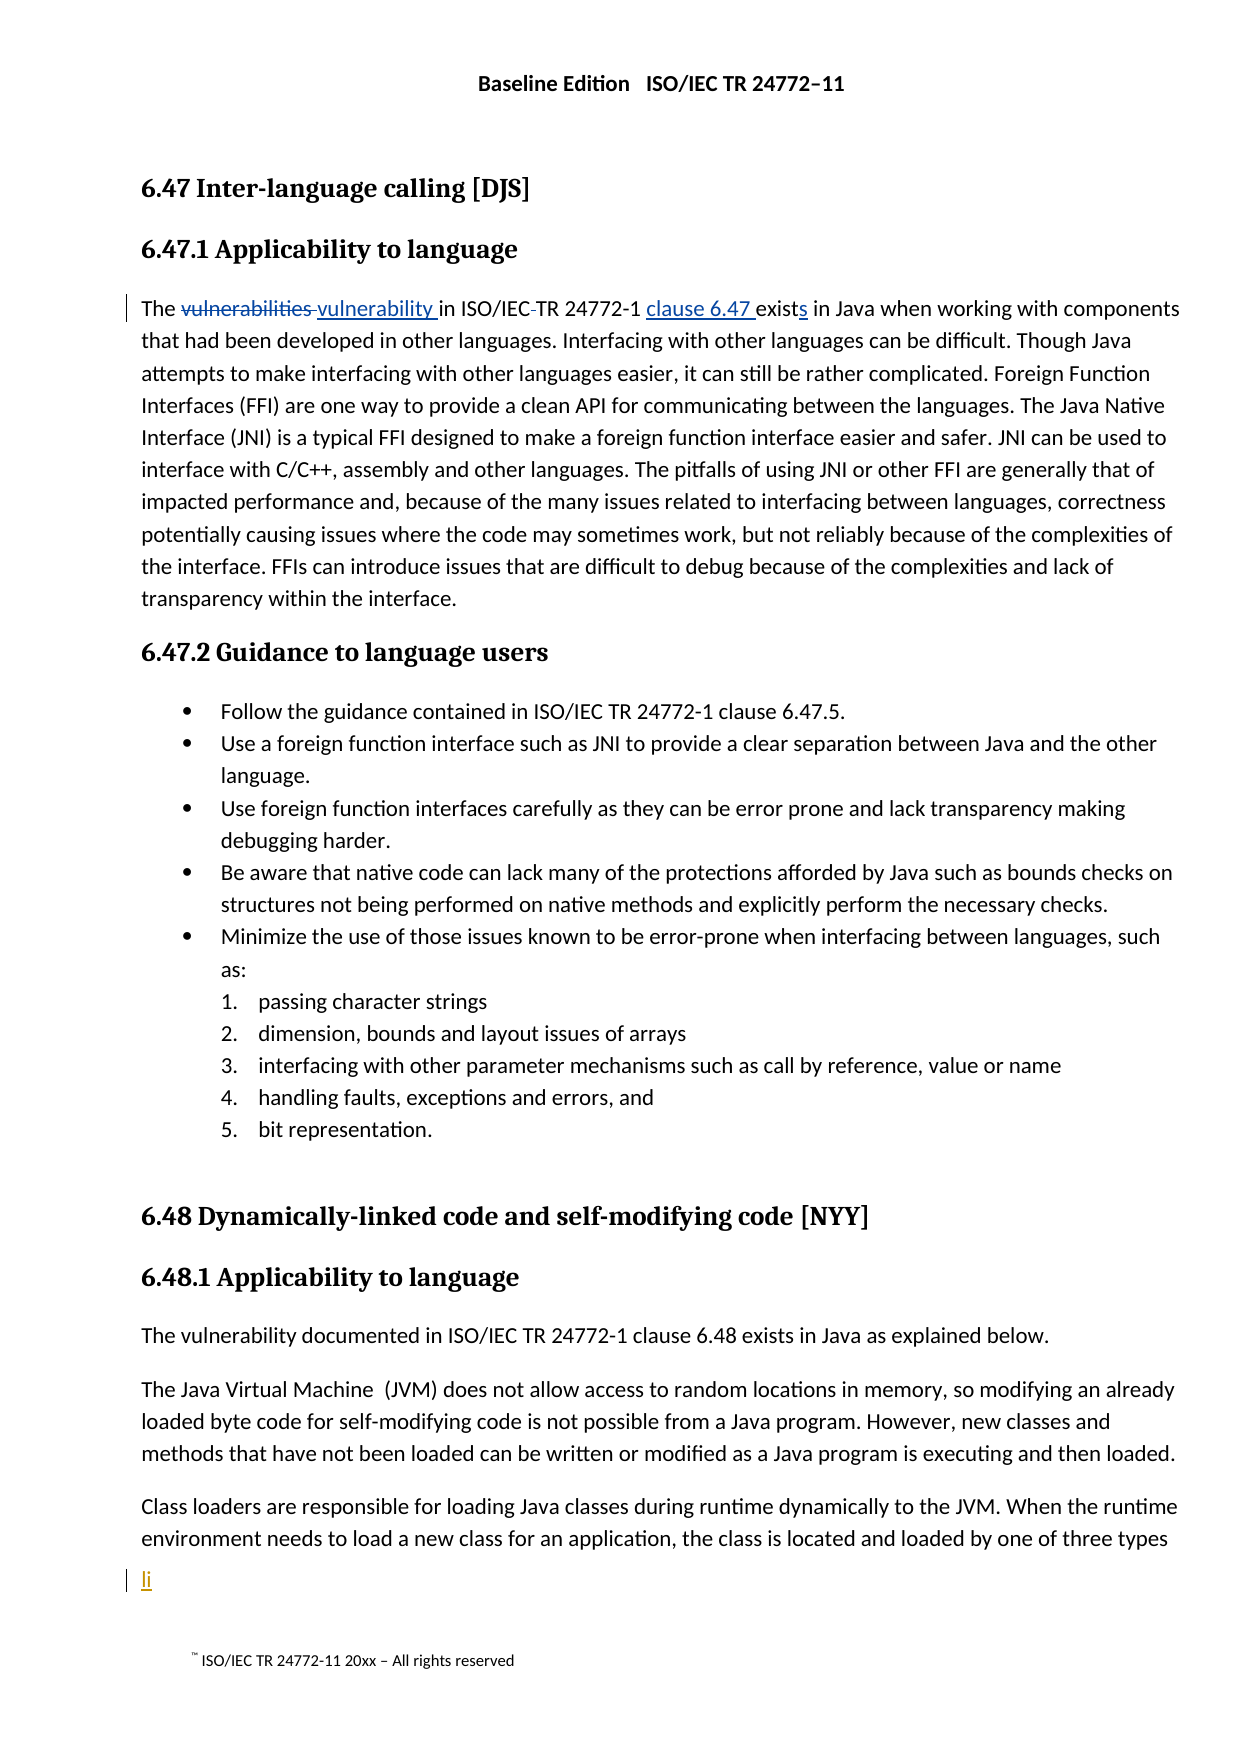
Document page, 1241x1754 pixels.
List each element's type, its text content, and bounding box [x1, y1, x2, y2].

list bit representation. [221, 1116, 1182, 1144]
subtitle 6.47 Inter-language calling [DJS] [141, 173, 1182, 205]
subtitle 6.47.2 Guidance to language users [141, 637, 1182, 668]
list Follow the guidance contained in ISO/IEC TR 24772-1 clause 6.47.5. [183, 697, 1182, 725]
list Use a foreign function interface such as JNI to provide a clear separation between Java and the other language. [183, 729, 1182, 789]
list dimension, bounds and layout issues of arrays [221, 1019, 1182, 1047]
list Minimize the use of those issues known to be error-prone when interfacing between languages, such as: [183, 922, 1182, 983]
list passing character strings [221, 987, 1182, 1015]
list interfacing with other parameter mechanisms such as call by reference, value or name [221, 1051, 1182, 1079]
list Be aware that native code can lack many of the protections afforded by Java such as bounds checks on structures not being performed on native methods and explicitly perform the necessary checks. [183, 858, 1182, 918]
text The in ISO/IECTR 24772-1 exist in Java when working with components that had been developed in other languages. Interfacing with other languages can be difficult. Though Java attempts to make interfacing with other languages easier, it can still be rather complicated. Foreign Function Interfaces (FFI) are one way to provide a clean API for communicating between the languages. The Java Native Interface (JNI) is a typical FFI designed to make a foreign function interface easier and safer. JNI can be used to interface with C/C++, assembly and other languages. The pitfalls of using JNI or other FFI are generally that of impacted performance and, because of the many issues related to interfacing between languages, correctness potentially causing issues where the code may sometimes work, but not reliably because of the complexities of the interface. FFIs can introduce issues that are difficult to debug because of the complexities and lack of transparency within the interface. [141, 294, 1182, 612]
subtitle 6.48.1 Applicability to language [141, 1262, 1182, 1293]
list Use foreign function interfaces carefully as they can be error prone and lack transparency making debugging harder. [183, 794, 1182, 854]
subtitle 6.48 Dynamically-linked code and self-modifying code [NYY] [141, 1201, 1182, 1232]
subtitle 6.47.1 Applicability to language [141, 234, 1182, 265]
text The Java Virtual Machine (JVM) does not allow access to random locations in memory, so modifying an already loaded byte code for self-modifying code is not possible from a Java program. However, new classes and methods that have not been loaded can be written or modified as a Java program is executing and then loaded. [141, 1375, 1182, 1467]
list handling faults, exceptions and errors, and [221, 1083, 1182, 1111]
text The vulnerability documented in ISO/IEC TR 24772-1 clause 6.48 exists in Java as explained below. [141, 1322, 1182, 1350]
